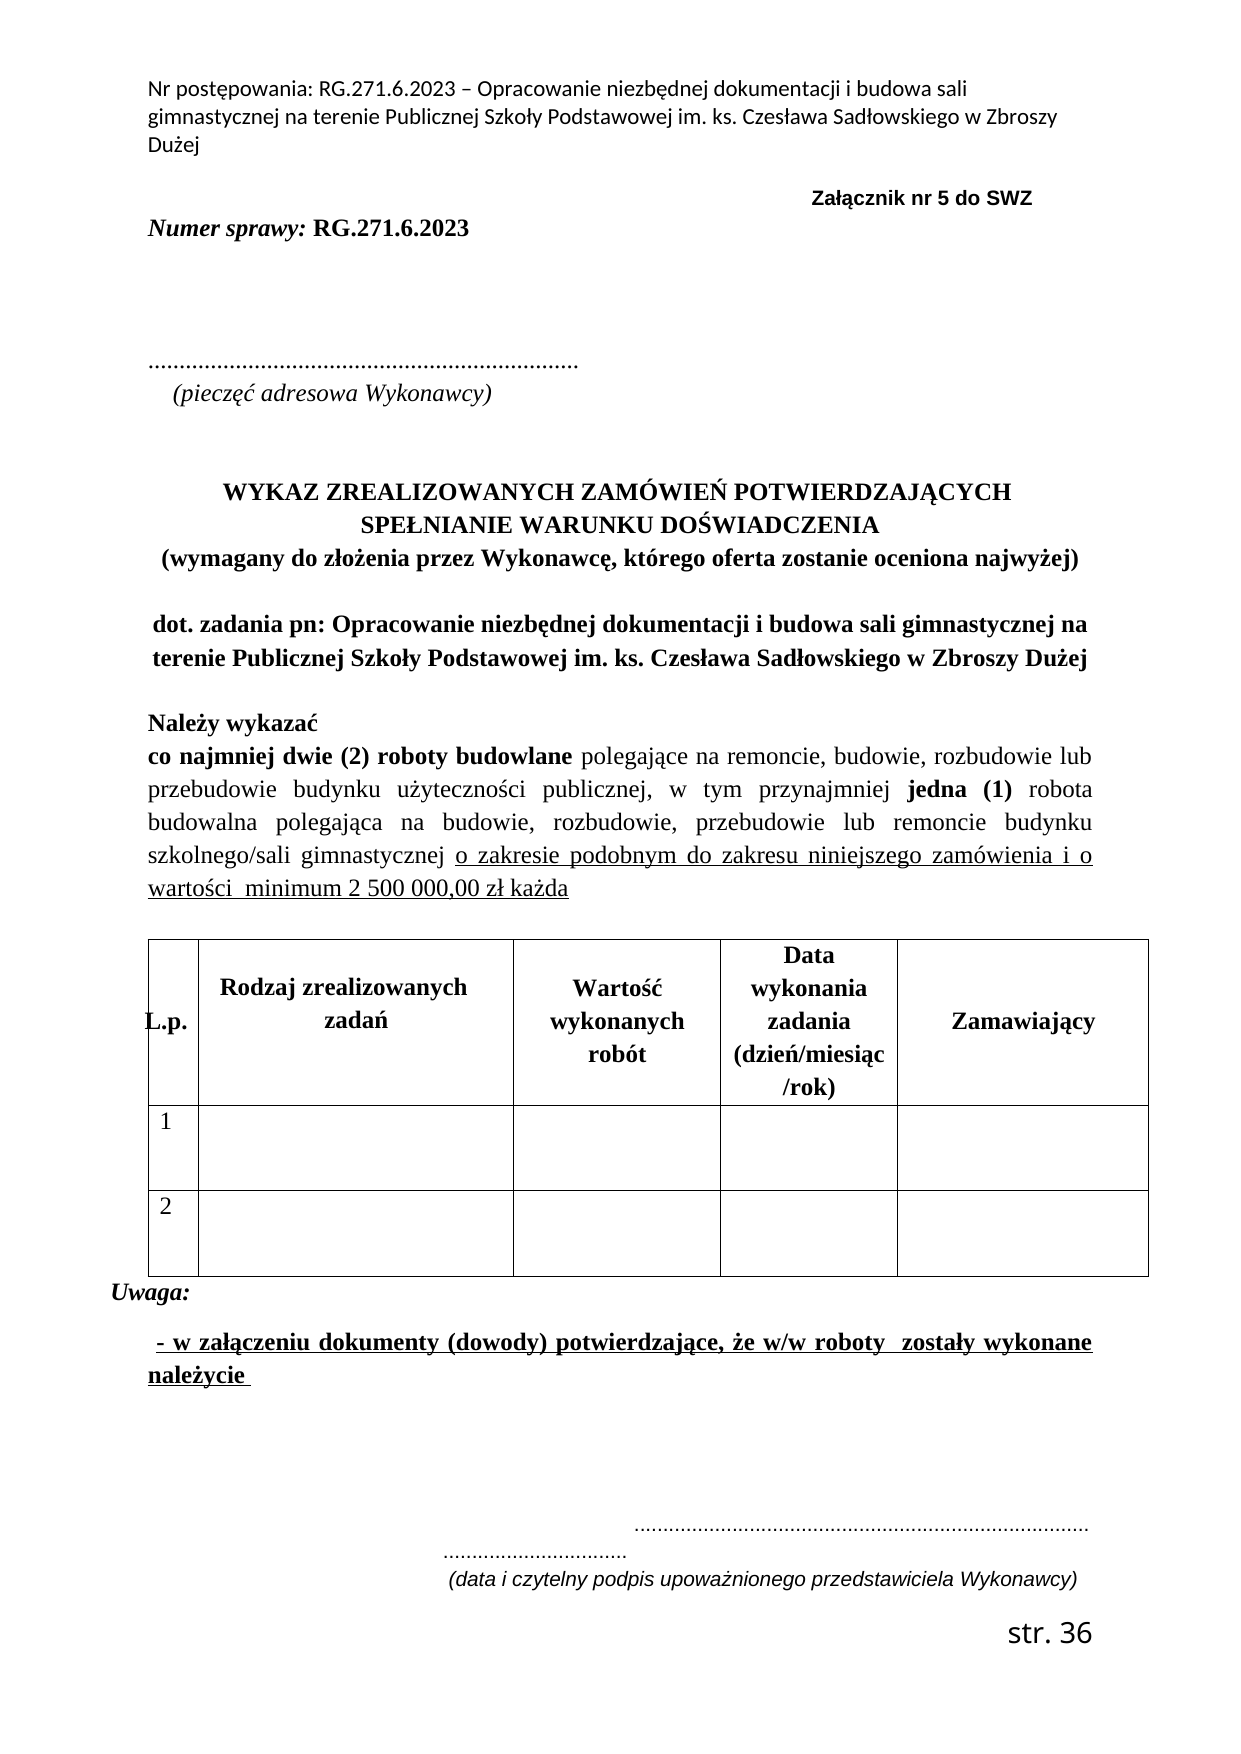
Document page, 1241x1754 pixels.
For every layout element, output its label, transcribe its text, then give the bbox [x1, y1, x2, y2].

table_cell [514, 1191, 720, 1276]
text Numer sprawy: RG.271.6.2023 [148, 213, 1093, 242]
table_header Rodzaj zrealizowanych zadań [199, 940, 513, 1105]
text ..................................................................... [148, 345, 1093, 374]
text Należy wykazać [148, 708, 1093, 737]
table_header Zamawiający [898, 940, 1148, 1105]
table_cell [514, 1106, 720, 1190]
table_header Data wykonania zadania (dzień/miesiąc/rok) [721, 940, 897, 1105]
table_cell [898, 1106, 1148, 1190]
text dot. zadania pn: Opracowanie niezbędnej dokumentacji i budowa sali gimnastycznej na terenie Publicznej Szkoły Podstawowej im. ks. Czesława Sadłowskiego w Zbroszy Dużej [148, 609, 1093, 671]
table_header Wartość wykonanych robót [514, 940, 720, 1105]
text Uwaga: [110, 1277, 1093, 1306]
table_cell [721, 1191, 897, 1276]
table_cell [721, 1106, 897, 1190]
table_header L.p. [149, 940, 198, 1105]
text co najmniej dwie (2) roboty budowlane polegające na remoncie, budowie, rozbudowie lub przebudowie budynku użyteczności publicznej, w tym przynajmniej jedna (1) robota budowalna polegająca na budowie, rozbudowie, przebudowie lub remoncie budynku szkolnego/sali gimnastycznej o zakresie podobnym do zakresu niniejszego zamówienia i o wartości minimum 2 500 000,00 zł każda [148, 741, 1093, 902]
table_cell 1 [149, 1106, 198, 1190]
table_cell [898, 1191, 1148, 1276]
text ............................................................................................................... (data i czytelny podpis upoważnionego przedstawiciela Wykonawcy) [443, 1511, 1093, 1590]
text - w załączeniu dokumenty (dowody) potwierdzające, że w/w roboty zostały wykonane należycie [148, 1327, 1093, 1389]
text (wymagany do złożenia przez Wykonawcę, którego oferta zostanie oceniona najwyżej) [148, 543, 1093, 572]
text Załącznik nr 5 do SWZ [148, 186, 1093, 210]
table_cell 2 [149, 1191, 198, 1276]
table_cell [199, 1191, 513, 1276]
text (pieczęć adresowa Wykonawcy) [148, 378, 1093, 407]
table_cell [199, 1106, 513, 1190]
text WYKAZ zrealizowanych zamówień potwierdzających spełnianie warunku DOŚWIADCZENIA [148, 477, 1093, 539]
